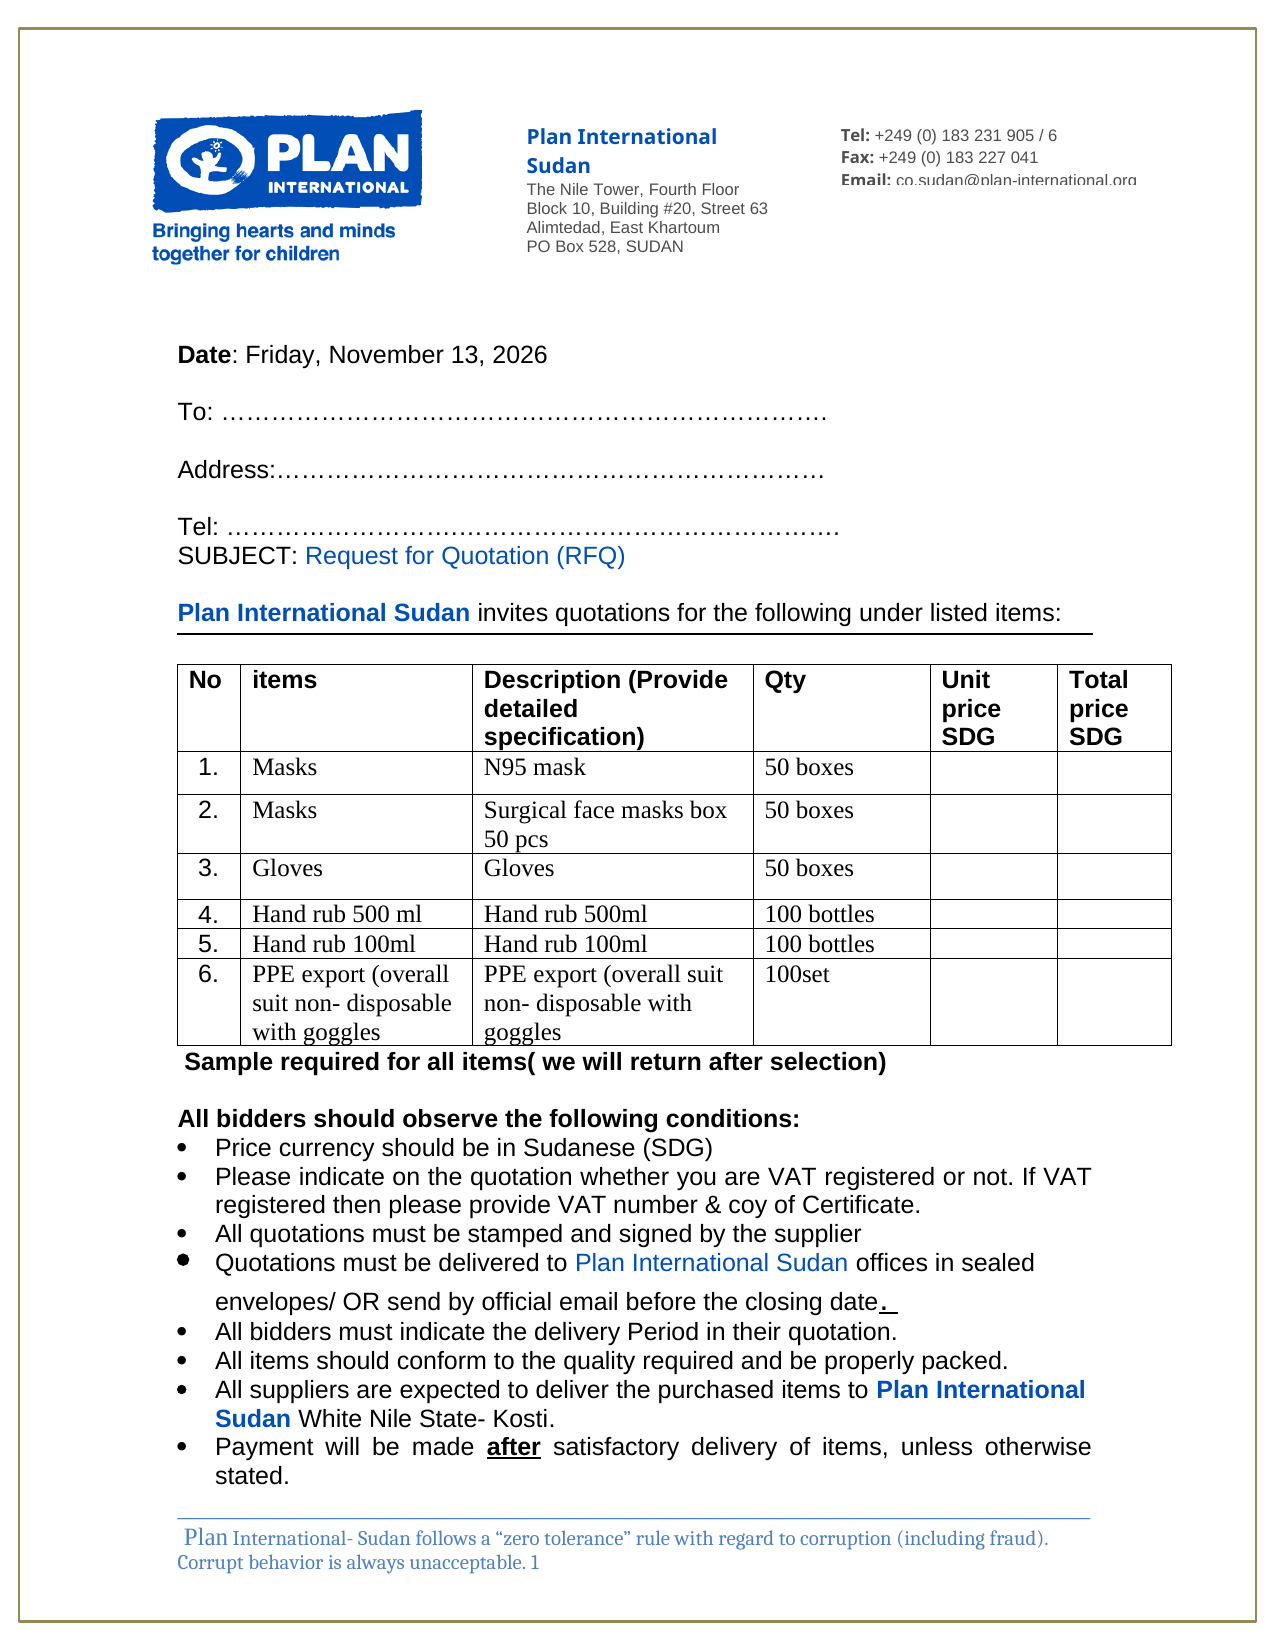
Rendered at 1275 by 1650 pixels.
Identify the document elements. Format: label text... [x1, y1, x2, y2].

table_cell 100set [754, 959, 930, 1045]
list All suppliers are expected to deliver the purchased items to Plan International Sudan White Nile State- Kosti. [177, 1375, 1093, 1432]
table_cell 100 bottles [754, 929, 930, 958]
table_cell [1058, 900, 1171, 928]
table_cell 50 boxes [754, 752, 930, 794]
table_header No [178, 665, 240, 751]
list Please indicate on the quotation whether you are VAT registered or not. If VAT registered then please provide VAT number & coy of Certificate. [177, 1162, 1093, 1219]
list All quotations must be stamped and signed by the supplier [177, 1219, 1093, 1248]
text Tel: ……………………….………………………………………. [177, 512, 1093, 541]
list Payment will be made after satisfactory delivery of items, unless otherwise stated. [177, 1432, 1093, 1490]
table_header Qty [754, 665, 930, 751]
table_header Unit price SDG [931, 665, 1057, 751]
table_cell [178, 854, 240, 898]
table_cell [178, 929, 240, 958]
table_cell 50 boxes [754, 795, 930, 852]
list All bidders must indicate the delivery Period in their quotation. [177, 1317, 1093, 1346]
text Address:………………………………………………………… [177, 455, 1093, 483]
table_cell [931, 795, 1057, 852]
table_cell Surgical face masks box 50 pcs [473, 795, 753, 852]
table_cell [178, 795, 240, 852]
text Date: Monday, March 08, 2021 [177, 340, 1093, 368]
table_cell [178, 900, 240, 928]
table_cell Hand rub 100ml [241, 929, 472, 958]
table_cell [1058, 959, 1171, 1045]
table_cell [1058, 929, 1171, 958]
table_cell [178, 752, 240, 794]
table_cell [178, 959, 240, 1045]
table_cell [931, 752, 1057, 794]
table_cell [931, 929, 1057, 958]
table_header Description (Provide detailed specification) [473, 665, 753, 751]
table_cell [1058, 854, 1171, 898]
table_cell [931, 854, 1057, 898]
table_cell PPE export (overall suit non- disposable with goggles [241, 959, 472, 1045]
table_cell 100 bottles [754, 900, 930, 928]
text Sample required for all items( we will return after selection) [177, 1046, 1093, 1075]
table_cell Hand rub 500 ml [241, 900, 472, 928]
table_cell N95 mask [473, 752, 753, 794]
table_cell Hand rub 500ml [473, 900, 753, 928]
text All bidders should observe the following conditions: [177, 1104, 1093, 1133]
table_cell Hand rub 100ml [473, 929, 753, 958]
table_header items [241, 665, 472, 751]
list All items should conform to the quality required and be properly packed. [177, 1346, 1093, 1375]
table_cell [1058, 795, 1171, 852]
table_cell Gloves [241, 854, 472, 898]
list Quotations must be delivered to Plan International Sudan offices in sealed envelopes/ OR send by official email before the closing date. [177, 1248, 1093, 1317]
table_cell [931, 959, 1057, 1045]
text To: ………………………………………………………………. [177, 397, 1093, 426]
picture [152, 110, 423, 265]
list Price currency should be in Sudanese (SDG) [177, 1133, 1093, 1162]
table_cell 50 boxes [754, 854, 930, 898]
table_cell [931, 900, 1057, 928]
table_cell Gloves [473, 854, 753, 898]
table_cell PPE export (overall suit non- disposable with goggles [473, 959, 753, 1045]
table_header Total price SDG [1058, 665, 1171, 751]
table_cell Masks [241, 752, 472, 794]
table_cell [1058, 752, 1171, 794]
text Plan International Sudan invites quotations for the following under listed items: [177, 598, 1093, 633]
text SUBJECT: Request for Quotation (RFQ) [177, 541, 1098, 570]
table_cell Masks [241, 795, 472, 852]
